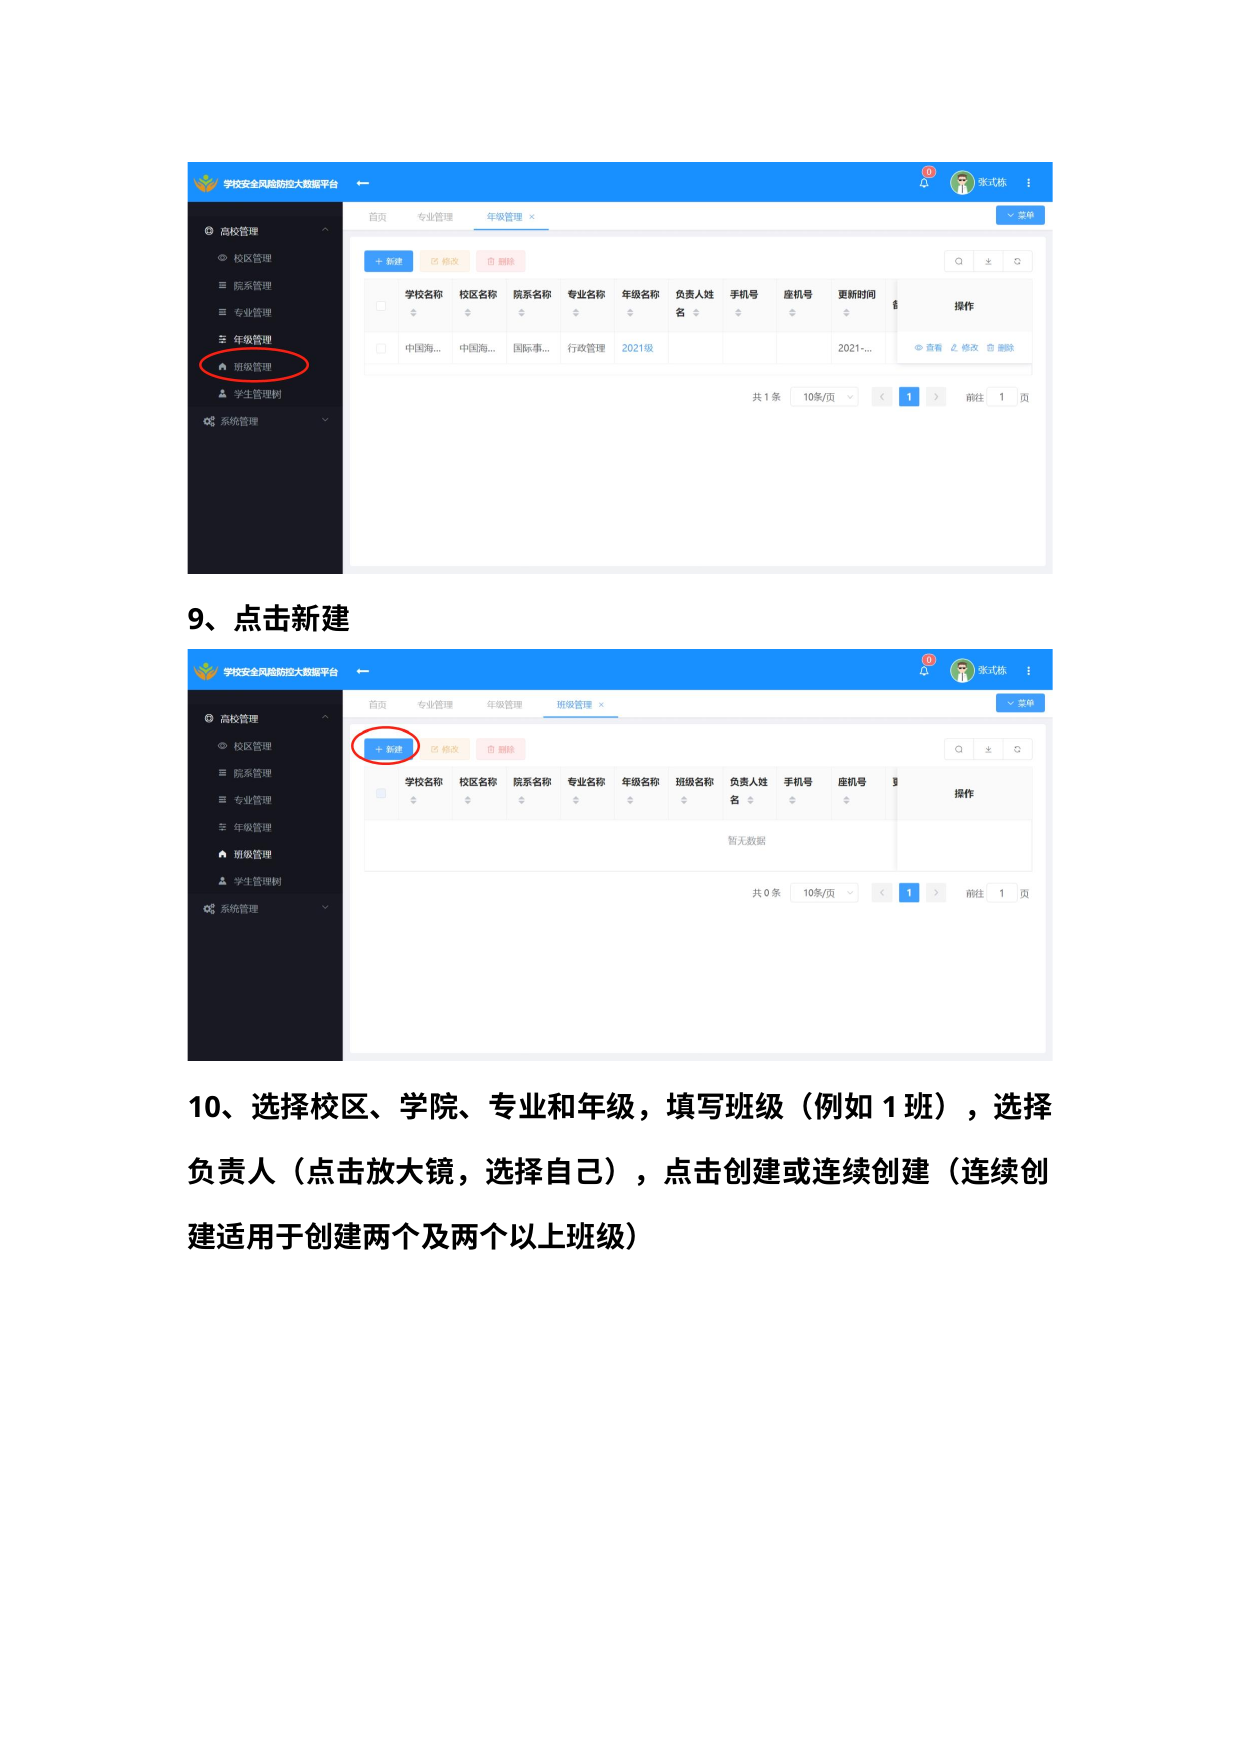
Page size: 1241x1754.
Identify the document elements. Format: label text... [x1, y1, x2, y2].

text 10、选择校区、学院、专业和年级，填写班级（例如1班），选择负责人（点击放大镜，选择自己），点击创建或连续创建（连续创建适用于创建两个及两个以上班级） [187, 1072, 1053, 1267]
picture [187, 162, 1053, 574]
picture [187, 649, 1053, 1061]
text 9、点击新建 [187, 584, 1053, 649]
